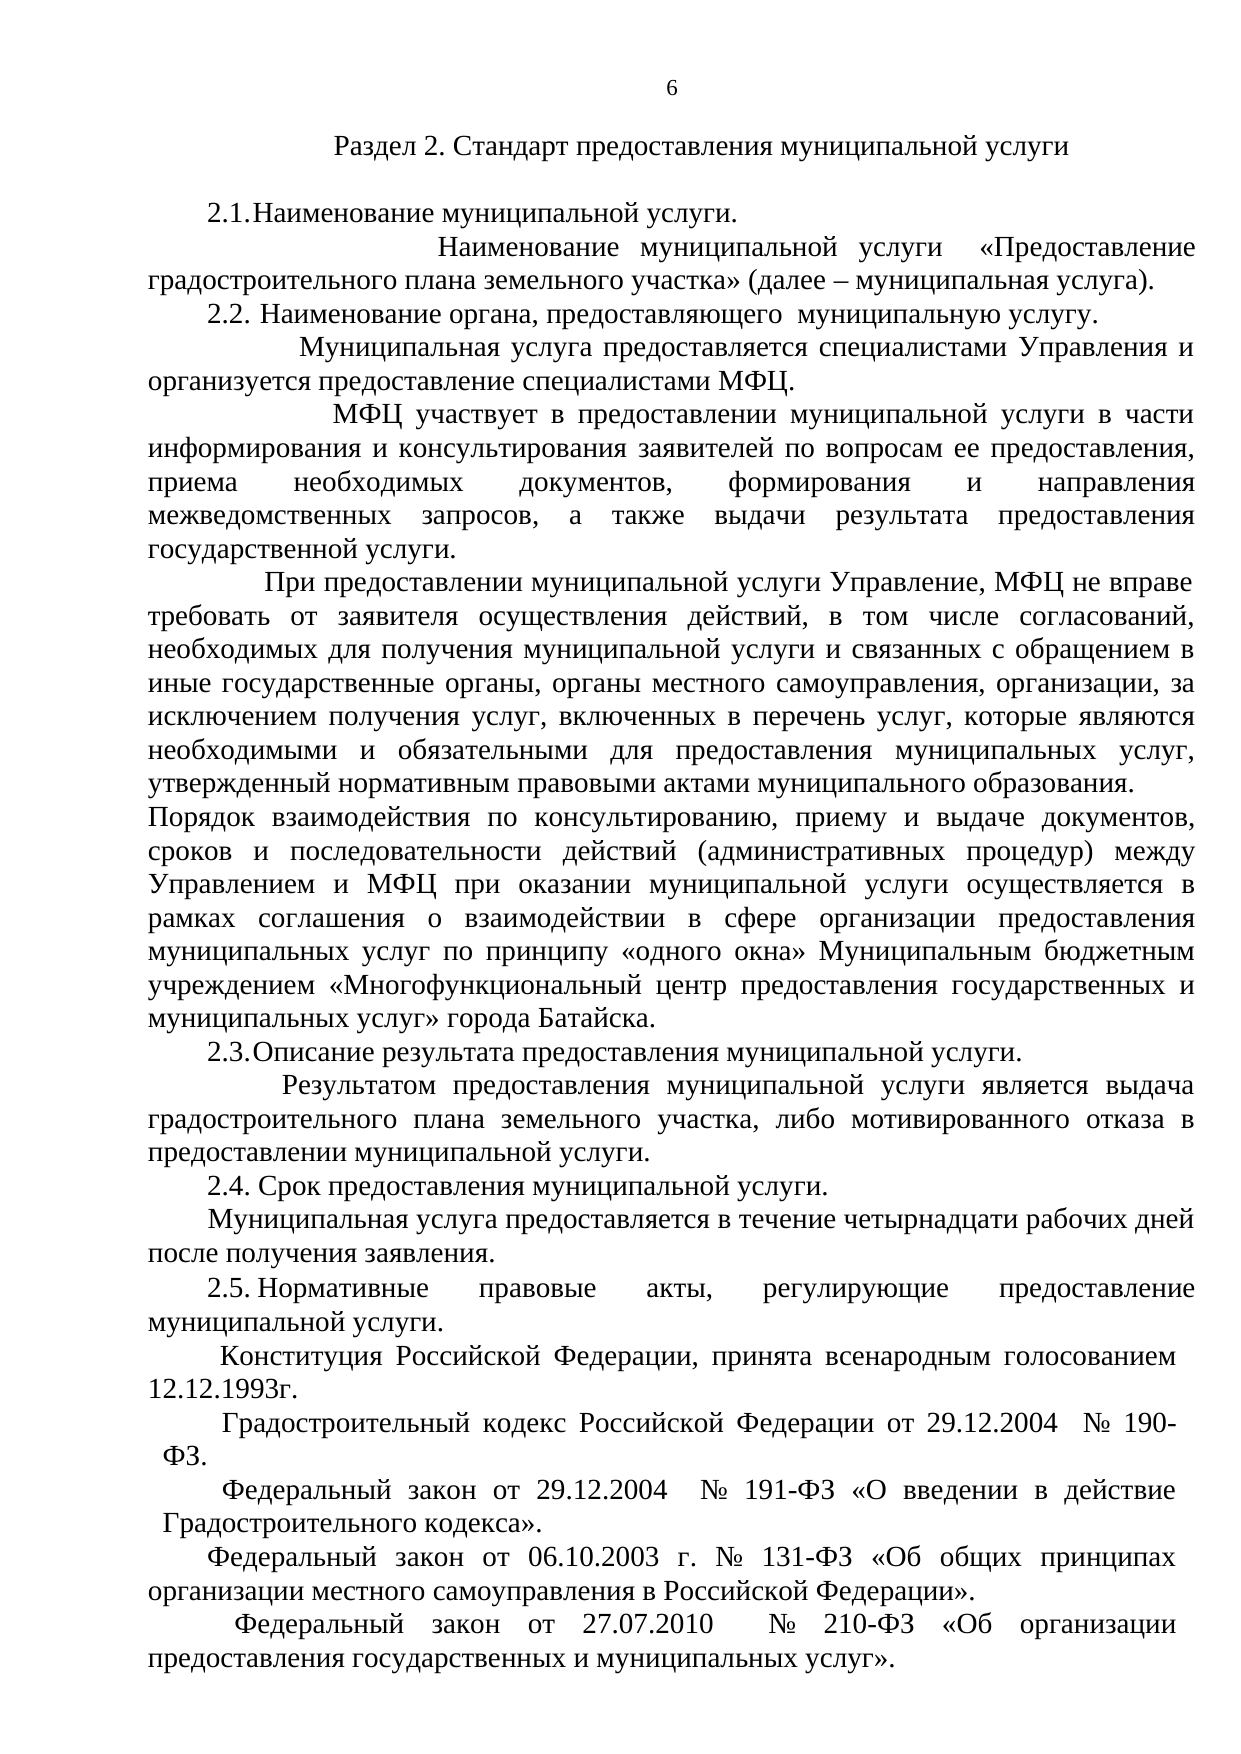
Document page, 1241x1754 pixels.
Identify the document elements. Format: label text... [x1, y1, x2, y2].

text Градостроительный кодекс Российской Федерации от 29.12.2004 № 190-ФЗ. [162, 1405, 1177, 1472]
text Федеральный закон от 27.07.2010 № 210-ФЗ «Об организации предоставления государственных и муниципальных услуг». [148, 1606, 1177, 1673]
text Раздел 2. Стандарт предоставления муниципальной услуги [148, 128, 1196, 162]
text Результатом предоставления муниципальной услуги является выдача градостроительного плана земельного участка, либо мотивированного отказа в предоставлении муниципальной услуги. [148, 1067, 1196, 1168]
text 2.4. Срок предоставления муниципальной услуги. [148, 1168, 1196, 1202]
text При предоставлении муниципальной услуги Управление, МФЦ не вправе требовать от заявителя осуществления действий, в том числе согласований, необходимых для получения муниципальной услуги и связанных с обращением в иные государственные органы, органы местного самоуправления, организации, за исключением получения услуг, включенных в перечень услуг, которые являются необходимыми и обязательными для предоставления муниципальных услуг, утвержденный нормативным правовыми актами муниципального образования. [148, 564, 1196, 799]
text Порядок взаимодействия по консультированию, приему и выдаче документов, сроков и последовательности действий (административных процедур) между Управлением и МФЦ при оказании муниципальной услуги осуществляется в рамках соглашения о взаимодействии в сфере организации предоставления муниципальных услуг по принципу «одного окна» Муниципальным бюджетным учреждением «Многофункциональный центр предоставления государственных и муниципальных услуг» города Батайска. [148, 799, 1196, 1034]
list Описание результата предоставления муниципальной услуги. [207, 1034, 1196, 1067]
text Конституция Российской Федерации, принята всенародным голосованием 12.12.1993г. [148, 1338, 1177, 1405]
text Муниципальная услуга предоставляется специалистами Управления и организуется предоставление специалистами МФЦ. [148, 329, 1196, 397]
list Наименование муниципальной услуги. [207, 195, 1196, 229]
text 2.5. Нормативные правовые акты, регулирующие предоставление муниципальной услуги. [148, 1269, 1196, 1338]
text Наименование муниципальной услуги «Предоставление градостроительного плана земельного участка» (далее – муниципальная услуга). [148, 229, 1196, 296]
text Муниципальная услуга предоставляется в течение четырнадцати рабочих дней после получения заявления. [148, 1202, 1196, 1269]
text Федеральный закон от 06.10.2003 г. № 131-ФЗ «Об общих принципах организации местного самоуправления в Российской Федерации». [148, 1539, 1177, 1606]
text Федеральный закон от 29.12.2004 № 191-ФЗ «О введении в действие Градостроительного кодекса». [162, 1472, 1177, 1539]
text МФЦ участвует в предоставлении муниципальной услуги в части информирования и консультирования заявителей по вопросам ее предоставления, приема необходимых документов, формирования и направления межведомственных запросов, а также выдачи результата предоставления государственной услуги. [148, 397, 1196, 564]
list Наименование органа, предоставляющего муниципальную услугу. [207, 296, 1196, 329]
